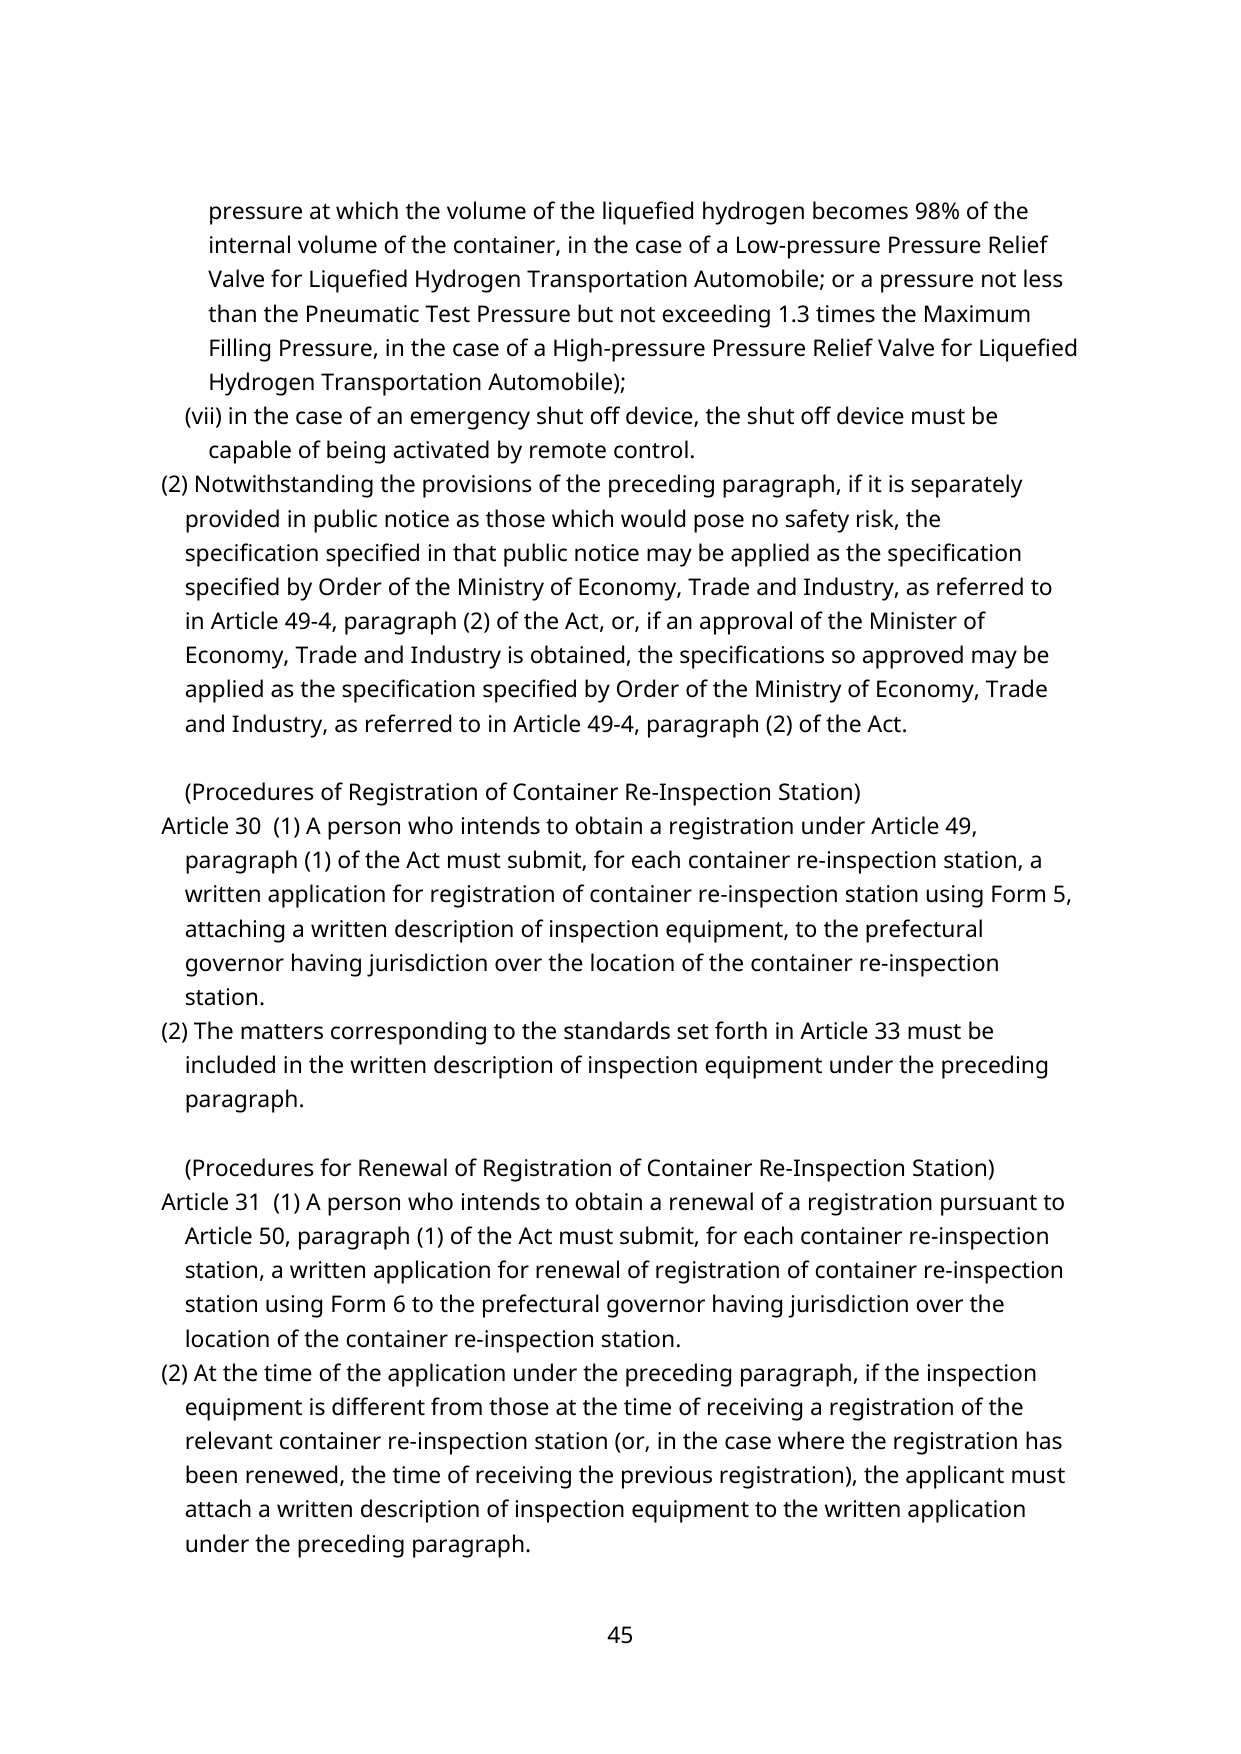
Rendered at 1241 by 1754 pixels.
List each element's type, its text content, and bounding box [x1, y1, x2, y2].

text (2) At the time of the application under the preceding paragraph, if the inspection equipment is different from those at the time of receiving a registration of the relevant container re-inspection station (or, in the case where the registration has been renewed, the time of receiving the previous registration), the applicant must attach a written description of inspection equipment to the written application under the preceding paragraph. [161, 1355, 1079, 1560]
text (2) Notwithstanding the provisions of the preceding paragraph, if it is separately provided in public notice as those which would pose no safety risk, the specification specified in that public notice may be applied as the specification specified by Order of the Ministry of Economy, Trade and Industry, as referred to in Article 49-4, paragraph (2) of the Act, or, if an approval of the Minister of Economy, Trade and Industry is obtained, the specifications so approved may be applied as the specification specified by Order of the Ministry of Economy, Trade and Industry, as referred to in Article 49-4, paragraph (2) of the Act. [161, 467, 1079, 740]
text (2) The matters corresponding to the standards set forth in Article 33 must be included in the written description of inspection equipment under the preceding paragraph. [161, 1014, 1079, 1116]
text Article 31 (1) A person who intends to obtain a renewal of a registration pursuant to Article 50, paragraph (1) of the Act must submit, for each container re-inspection station, a written application for renewal of registration of container re-inspection station using Form 6 to the prefectural governor having jurisdiction over the location of the container re-inspection station. [161, 1184, 1079, 1355]
text (Procedures of Registration of Container Re-Inspection Station) [184, 774, 1079, 809]
text Article 30 (1) A person who intends to obtain a registration under Article 49, paragraph (1) of the Act must submit, for each container re-inspection station, a written application for registration of container re-inspection station using Form 5, attaching a written description of inspection equipment, to the prefectural governor having jurisdiction over the location of the container re-inspection station. [161, 809, 1079, 1014]
text (Procedures for Renewal of Registration of Container Re-Inspection Station) [184, 1150, 1079, 1184]
text (vii) in the case of an emergency shut off device, the shut off device must be capable of being activated by remote control. [184, 399, 1079, 467]
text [184, 194, 1079, 399]
